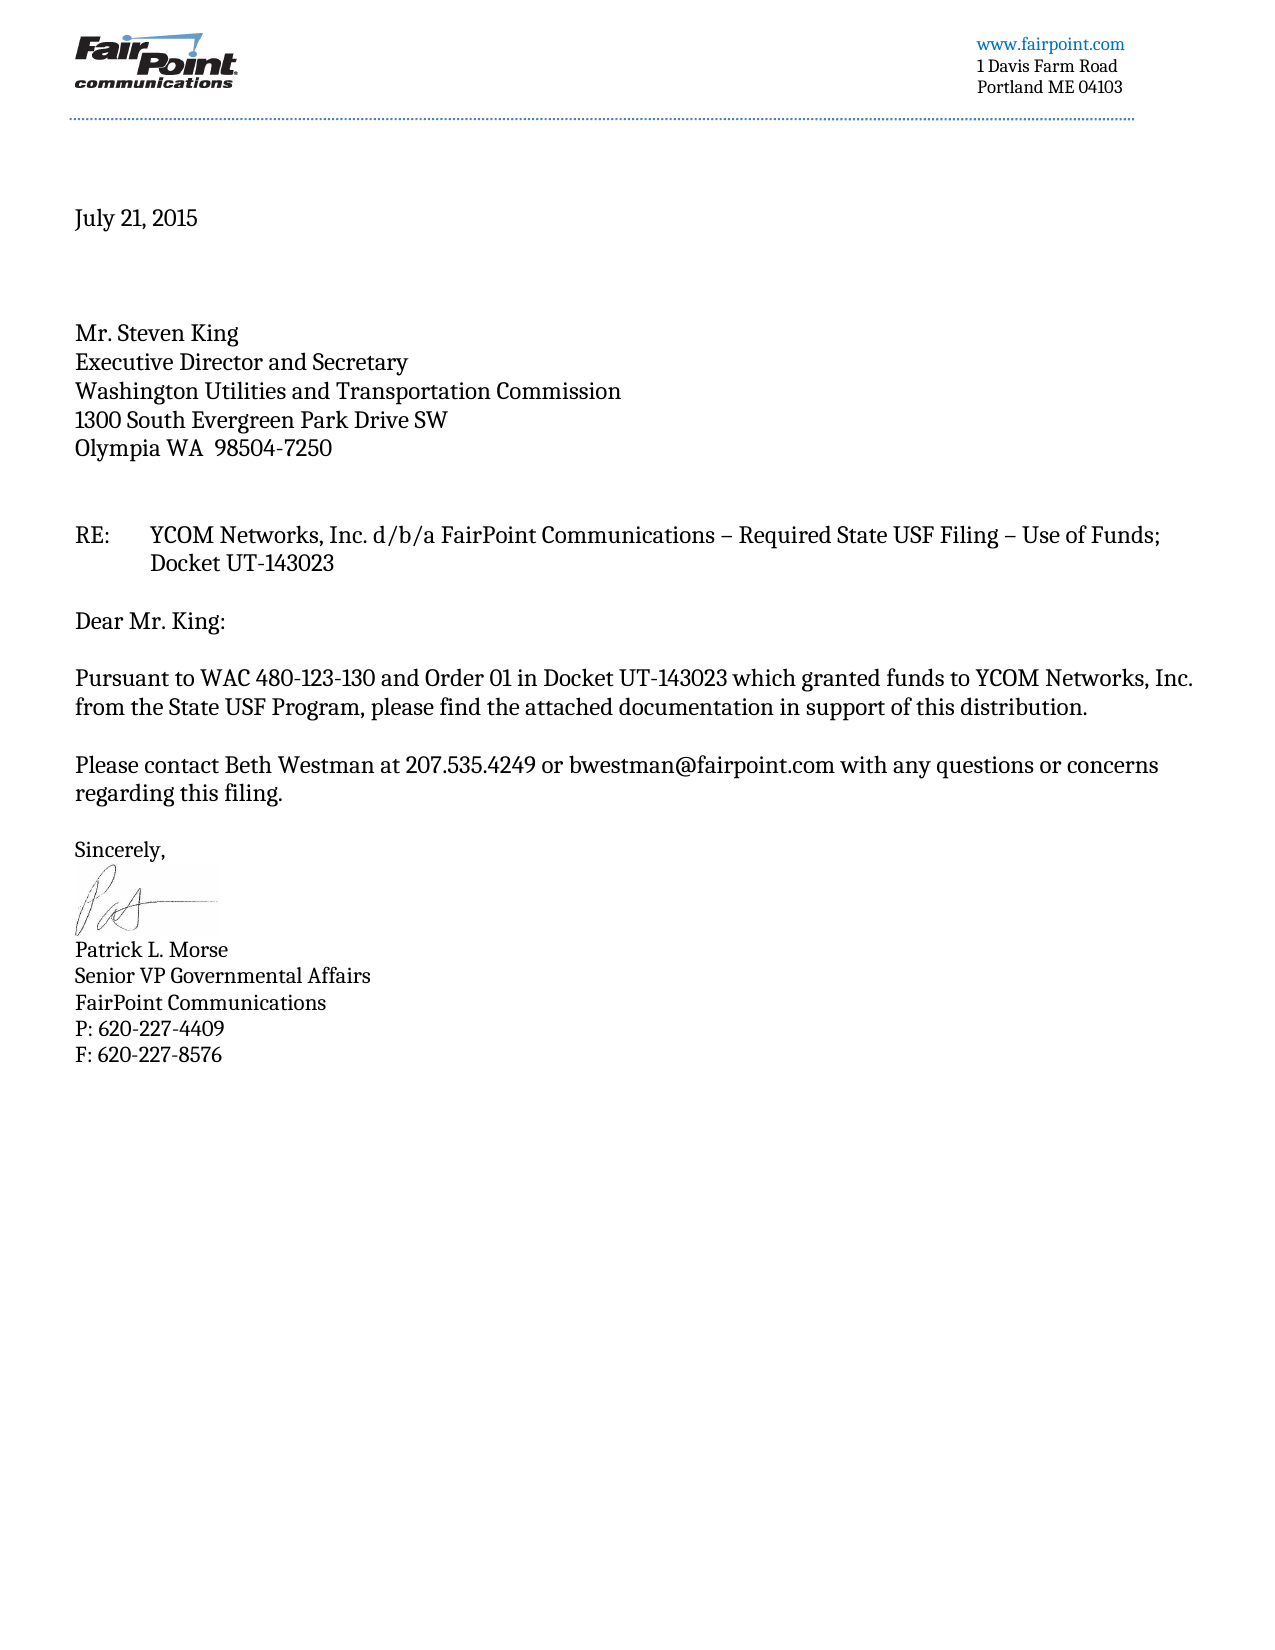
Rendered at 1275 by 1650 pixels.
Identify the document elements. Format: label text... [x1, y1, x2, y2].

text Sincerely, [75, 837, 1200, 863]
text Mr. Steven King [75, 319, 1200, 348]
text Pursuant to WAC 480-123-130 and Order 01 in Docket UT-143023 which granted funds to YCOM Networks, Inc. from the State USF Program, please find the attached documentation in support of this distribution. [75, 664, 1200, 722]
text F: 620-227-8576 [75, 1042, 1200, 1068]
text 1300 South Evergreen Park Drive SW [75, 406, 1200, 434]
text July 21, 2015 [75, 204, 1200, 233]
text Patrick L. Morse [75, 937, 1200, 963]
text FairPoint Communications [75, 989, 1200, 1016]
text P: 620-227-4409 [75, 1016, 1200, 1042]
picture [75, 863, 219, 937]
text Senior VP Governmental Affairs [75, 963, 1200, 989]
text RE: YCOM Networks, Inc. d/b/a FairPoint Communications – Required State USF Filing – Use of Funds; Docket UT-143023 [75, 521, 1200, 578]
text Dear Mr. King: [75, 607, 1200, 636]
text Olympia WA 98504-7250 [75, 434, 1200, 463]
text Washington Utilities and Transportation Commission [75, 377, 1200, 406]
picture [75, 33, 287, 120]
text Executive Director and Secretary [75, 348, 1200, 377]
text Please contact Beth Westman at 207.535.4249 or bwestman@fairpoint.com with any questions or concerns regarding this filing. [75, 751, 1200, 808]
